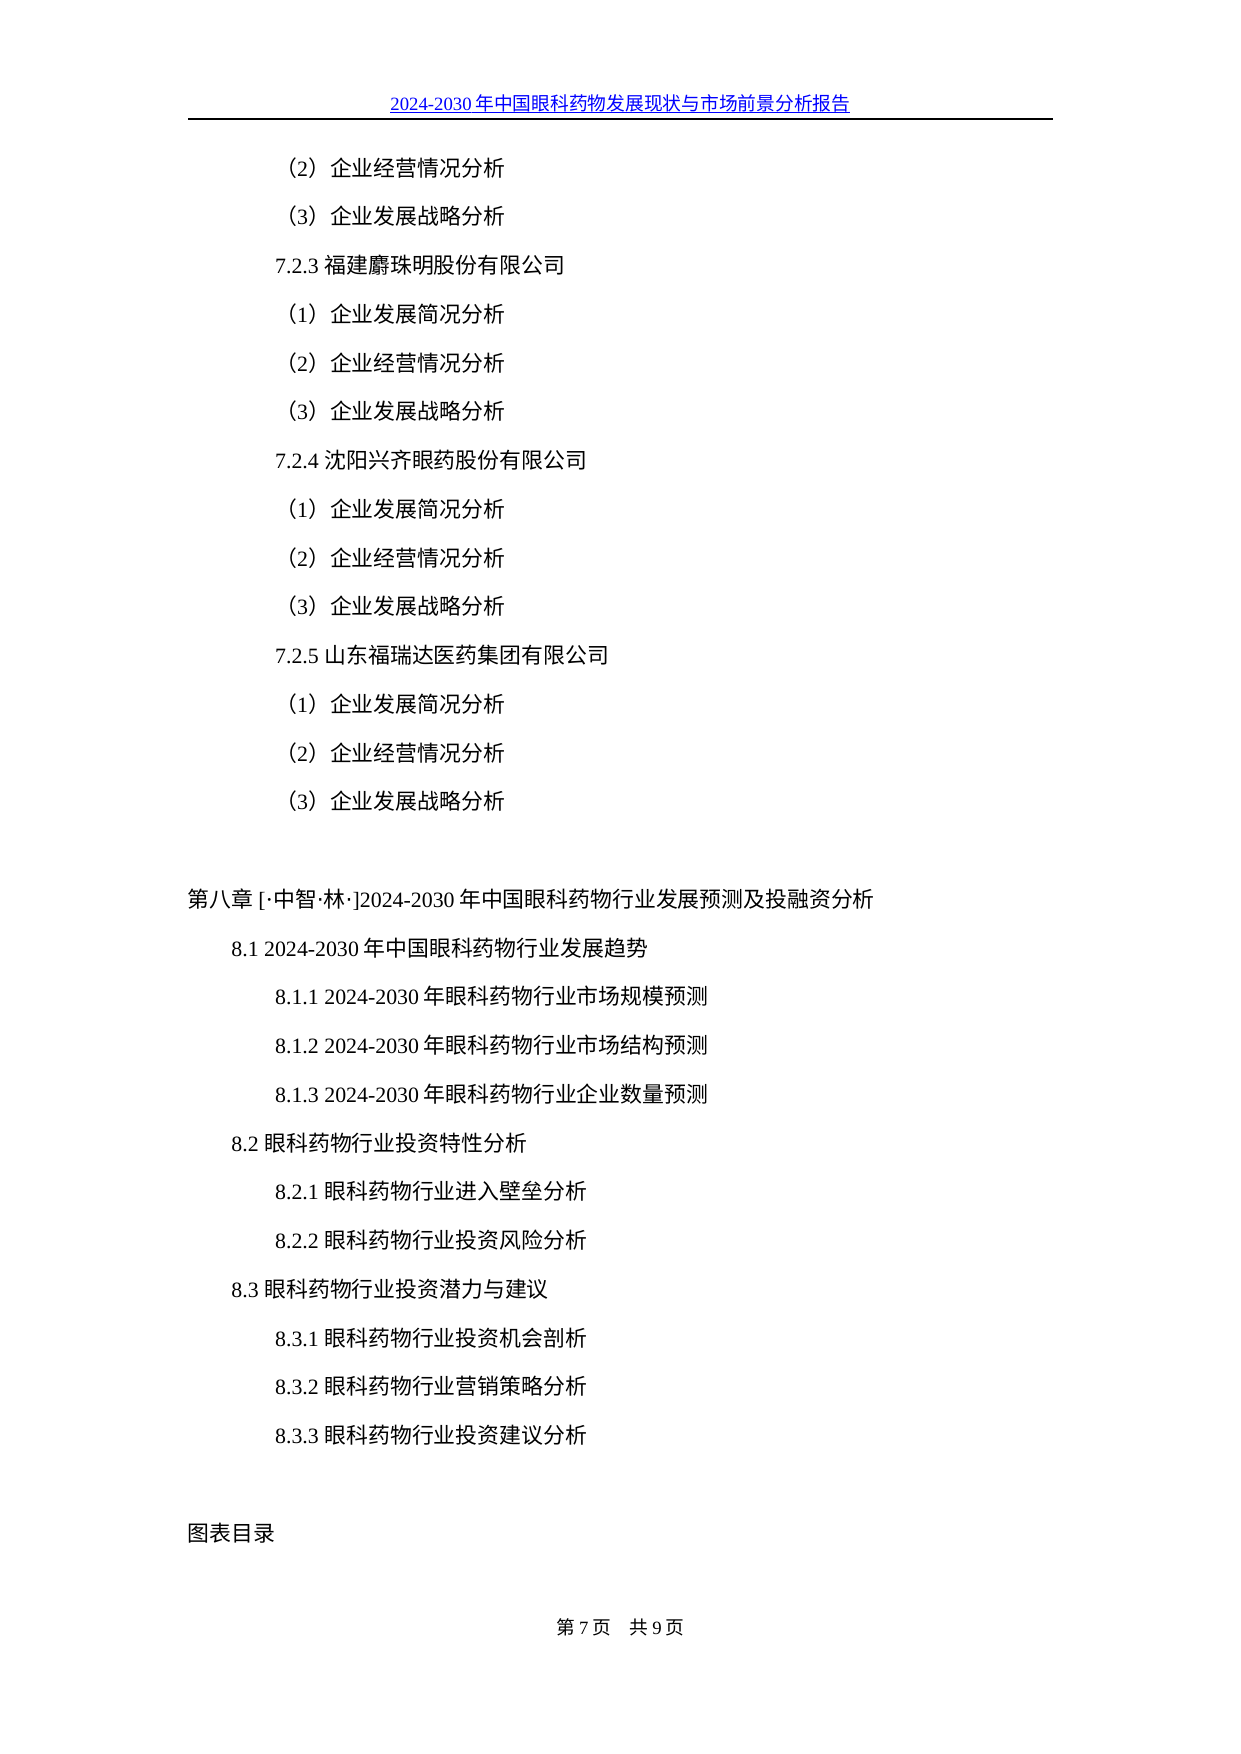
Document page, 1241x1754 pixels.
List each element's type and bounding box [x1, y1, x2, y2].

text [187, 150, 1053, 1548]
